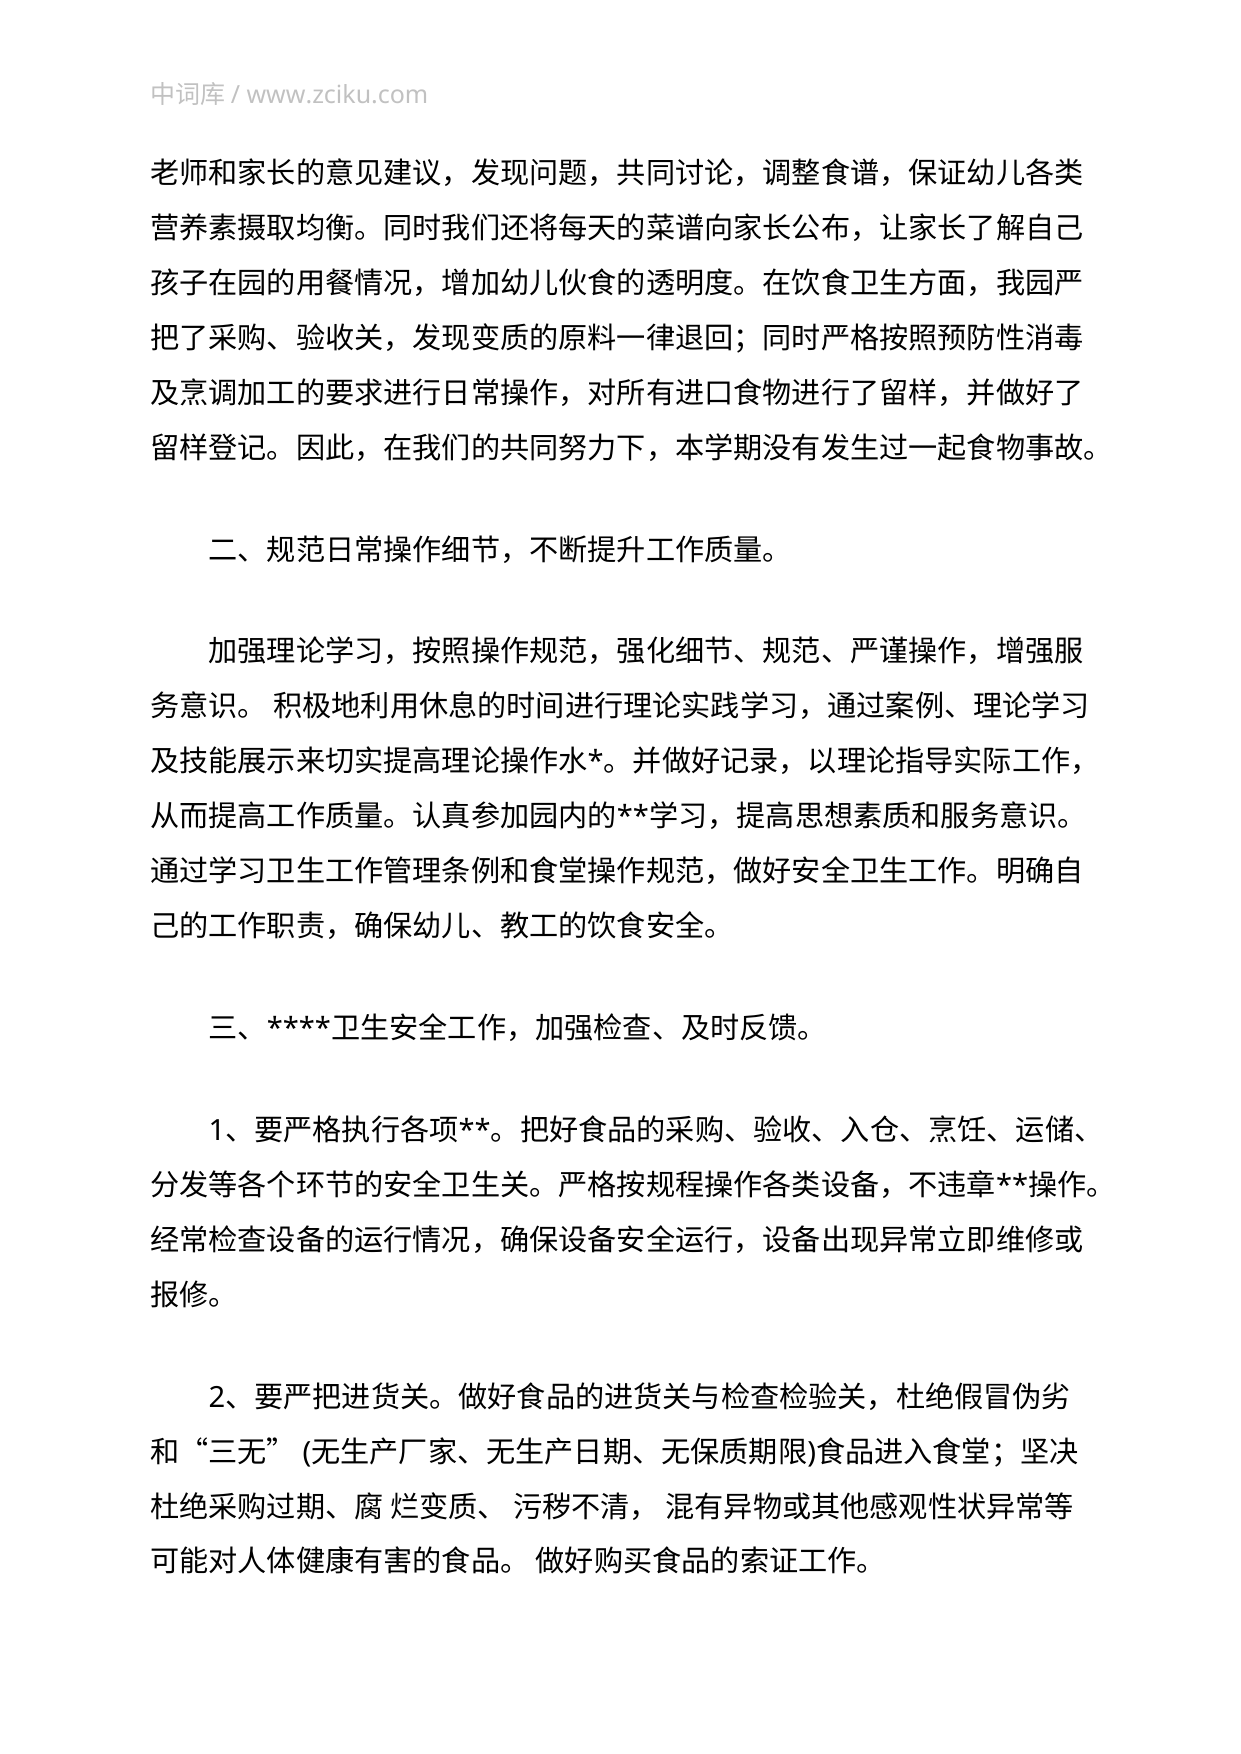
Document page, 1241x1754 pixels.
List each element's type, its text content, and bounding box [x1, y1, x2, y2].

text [150, 150, 1090, 467]
text 三、****卫生安全工作，加强检查、及时反馈。 [150, 1004, 1090, 1047]
text 2、要严把进货关。做好食品的进货关与检查检验关，杜绝假冒伪劣和“三无” (无生产厂家、无生产日期、无保质期限)食品进入食堂；坚决杜绝采购过期、腐 烂变质、 污秽不清， 混有异物或其他感观性状异常等可能对人体健康有害的食品。 做好购买食品的索证工作。 [150, 1373, 1090, 1580]
text 加强理论学习，按照操作规范，强化细节、规范、严谨操作，增强服务意识。 积极地利用休息的时间进行理论实践学习，通过案例、理论学习及技能展示来切实提高理论操作水*。并做好记录，以理论指导实际工作，从而提高工作质量。认真参加园内的**学习，提高思想素质和服务意识。通过学习卫生工作管理条例和食堂操作规范，做好安全卫生工作。明确自己的工作职责，确保幼儿、教工的饮食安全。 [150, 628, 1090, 945]
text 二、规范日常操作细节，不断提升工作质量。 [150, 526, 1090, 568]
text 1、要严格执行各项**。把好食品的采购、验收、入仓、烹饪、运储、分发等各个环节的安全卫生关。严格按规程操作各类设备，不违章**操作。经常检查设备的运行情况，确保设备安全运行，设备出现异常立即维修或报修。 [150, 1106, 1090, 1314]
